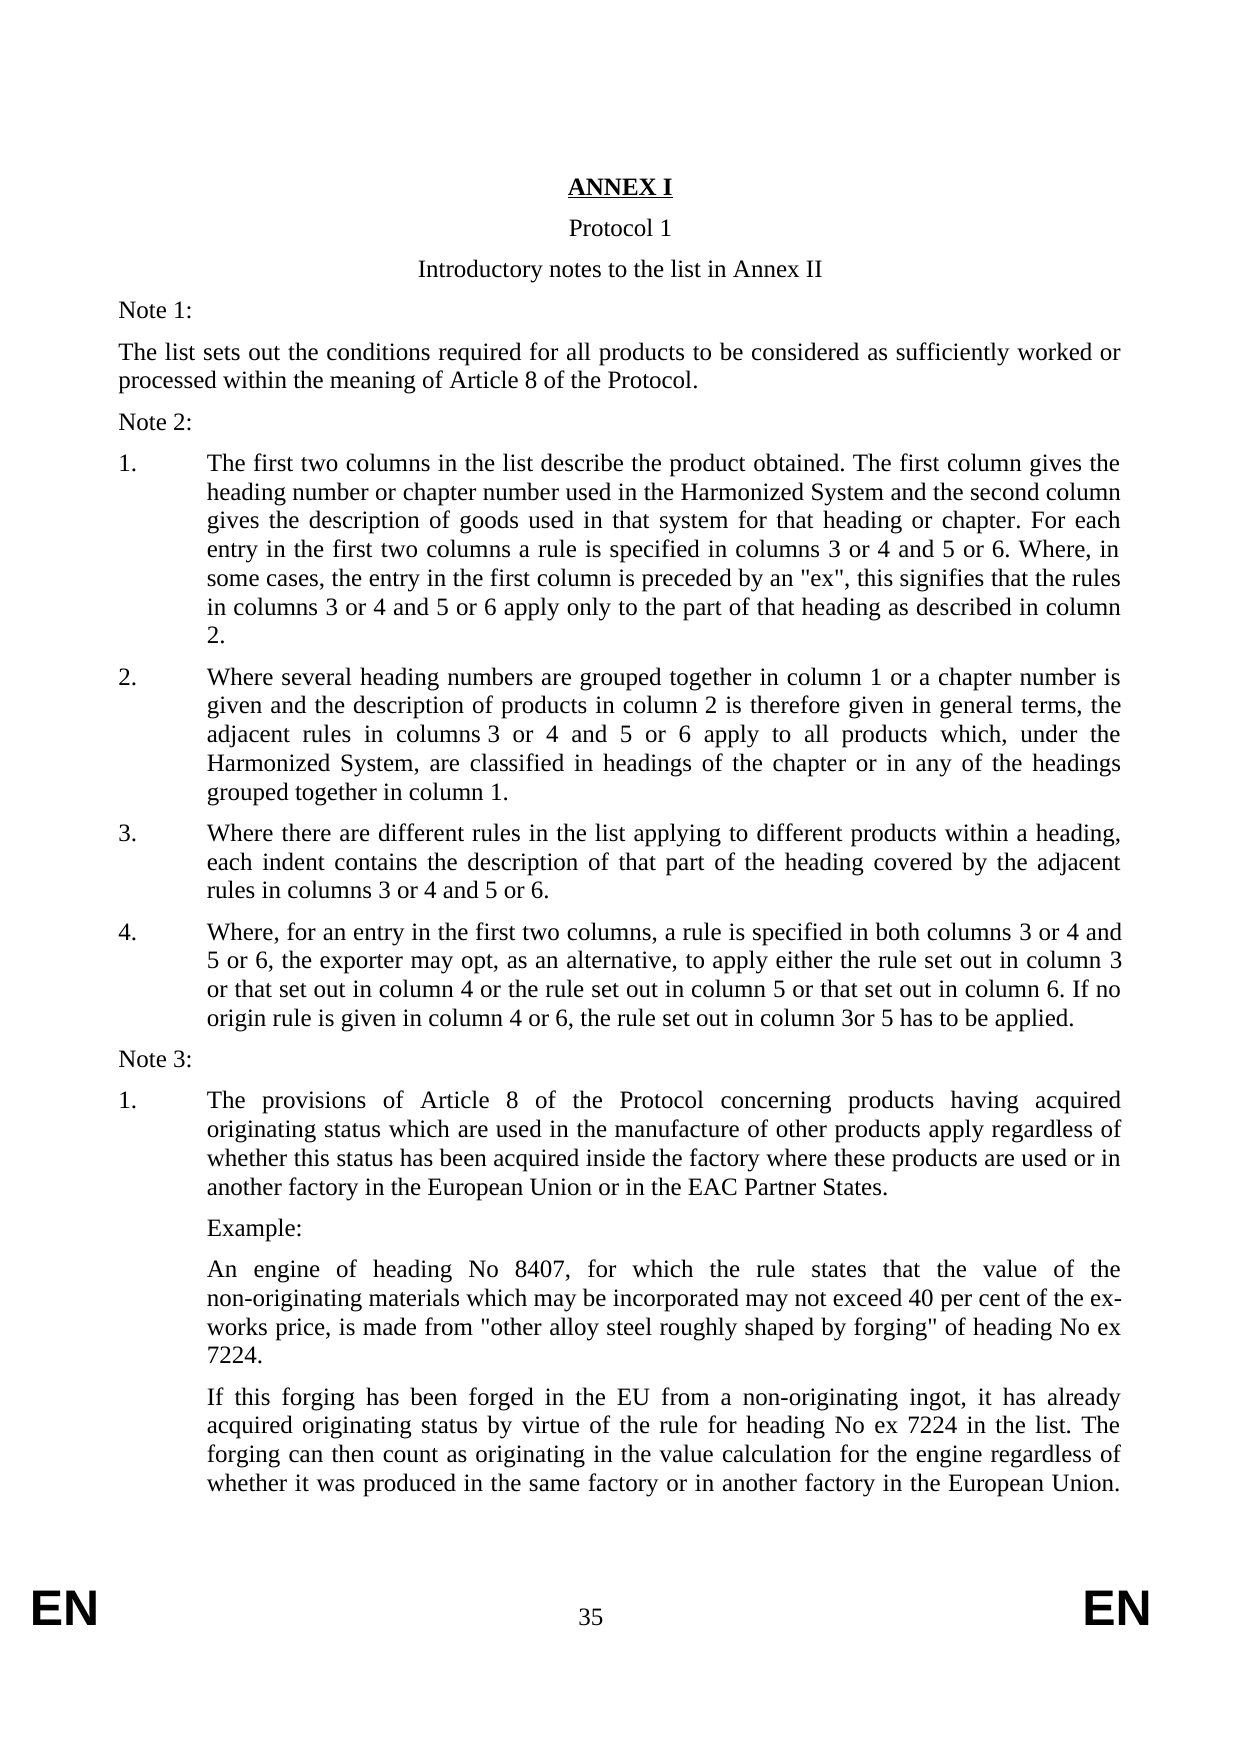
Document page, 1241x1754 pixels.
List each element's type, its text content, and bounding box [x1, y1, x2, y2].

text An engine of heading No 8407, for which the rule states that the value of the non-originating materials which may be incorporated may not exceed 40 per cent of the ex-works price, is made from "other alloy steel roughly shaped by forging" of heading No ex 7224. [207, 1254, 1122, 1369]
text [207, 1382, 1122, 1497]
text 1. The first two columns in the list describe the product obtained. The first column gives the heading number or chapter number used in the Harmonized System and the second column gives the description of goods used in that system for that heading or chapter. For each entry in the first two columns a rule is specified in columns 3 or 4 and 5 or 6. Where, in some cases, the entry in the first column is preceded by an "ex", this signifies that the rules in columns 3 or 4 and 5 or 6 apply only to the part of that heading as described in column 2. [118, 448, 1122, 649]
text 2. Where several heading numbers are grouped together in column 1 or a chapter number is given and the description of products in column 2 is therefore given in general terms, the adjacent rules in columns 3 or 4 and 5 or 6 apply to all products which, under the Harmonized System, are classified in headings of the chapter or in any of the headings grouped together in column 1. [118, 662, 1122, 806]
text Protocol 1 [118, 213, 1122, 242]
text ANNEX I [118, 172, 1122, 201]
text The list sets out the conditions required for all products to be considered as sufficiently worked or processed within the meaning of Article 8 of the Protocol. [118, 337, 1122, 394]
text Example: [207, 1213, 1122, 1242]
text Introductory notes to the list in Annex II [118, 254, 1122, 283]
text 1. The provisions of Article 8 of the Protocol concerning products having acquired originating status which are used in the manufacture of other products apply regardless of whether this status has been acquired inside the factory where these products are used or in another factory in the European Union or in the EAC Partner States. [118, 1086, 1122, 1201]
text Note 2: [118, 407, 1122, 436]
text 4. Where, for an entry in the first two columns, a rule is specified in both columns 3 or 4 and 5 or 6, the exporter may opt, as an alternative, to apply either the rule set out in column 3 or that set out in column 4 or the rule set out in column 5 or that set out in column 6. If no origin rule is given in column 4 or 6, the rule set out in column 3or 5 has to be applied. [118, 917, 1122, 1032]
text Note 3: [118, 1044, 1122, 1073]
text Note 1: [118, 296, 1122, 324]
text 3. Where there are different rules in the list applying to different products within a heading, each indent contains the description of that part of the heading covered by the adjacent rules in columns 3 or 4 and 5 or 6. [118, 818, 1122, 904]
